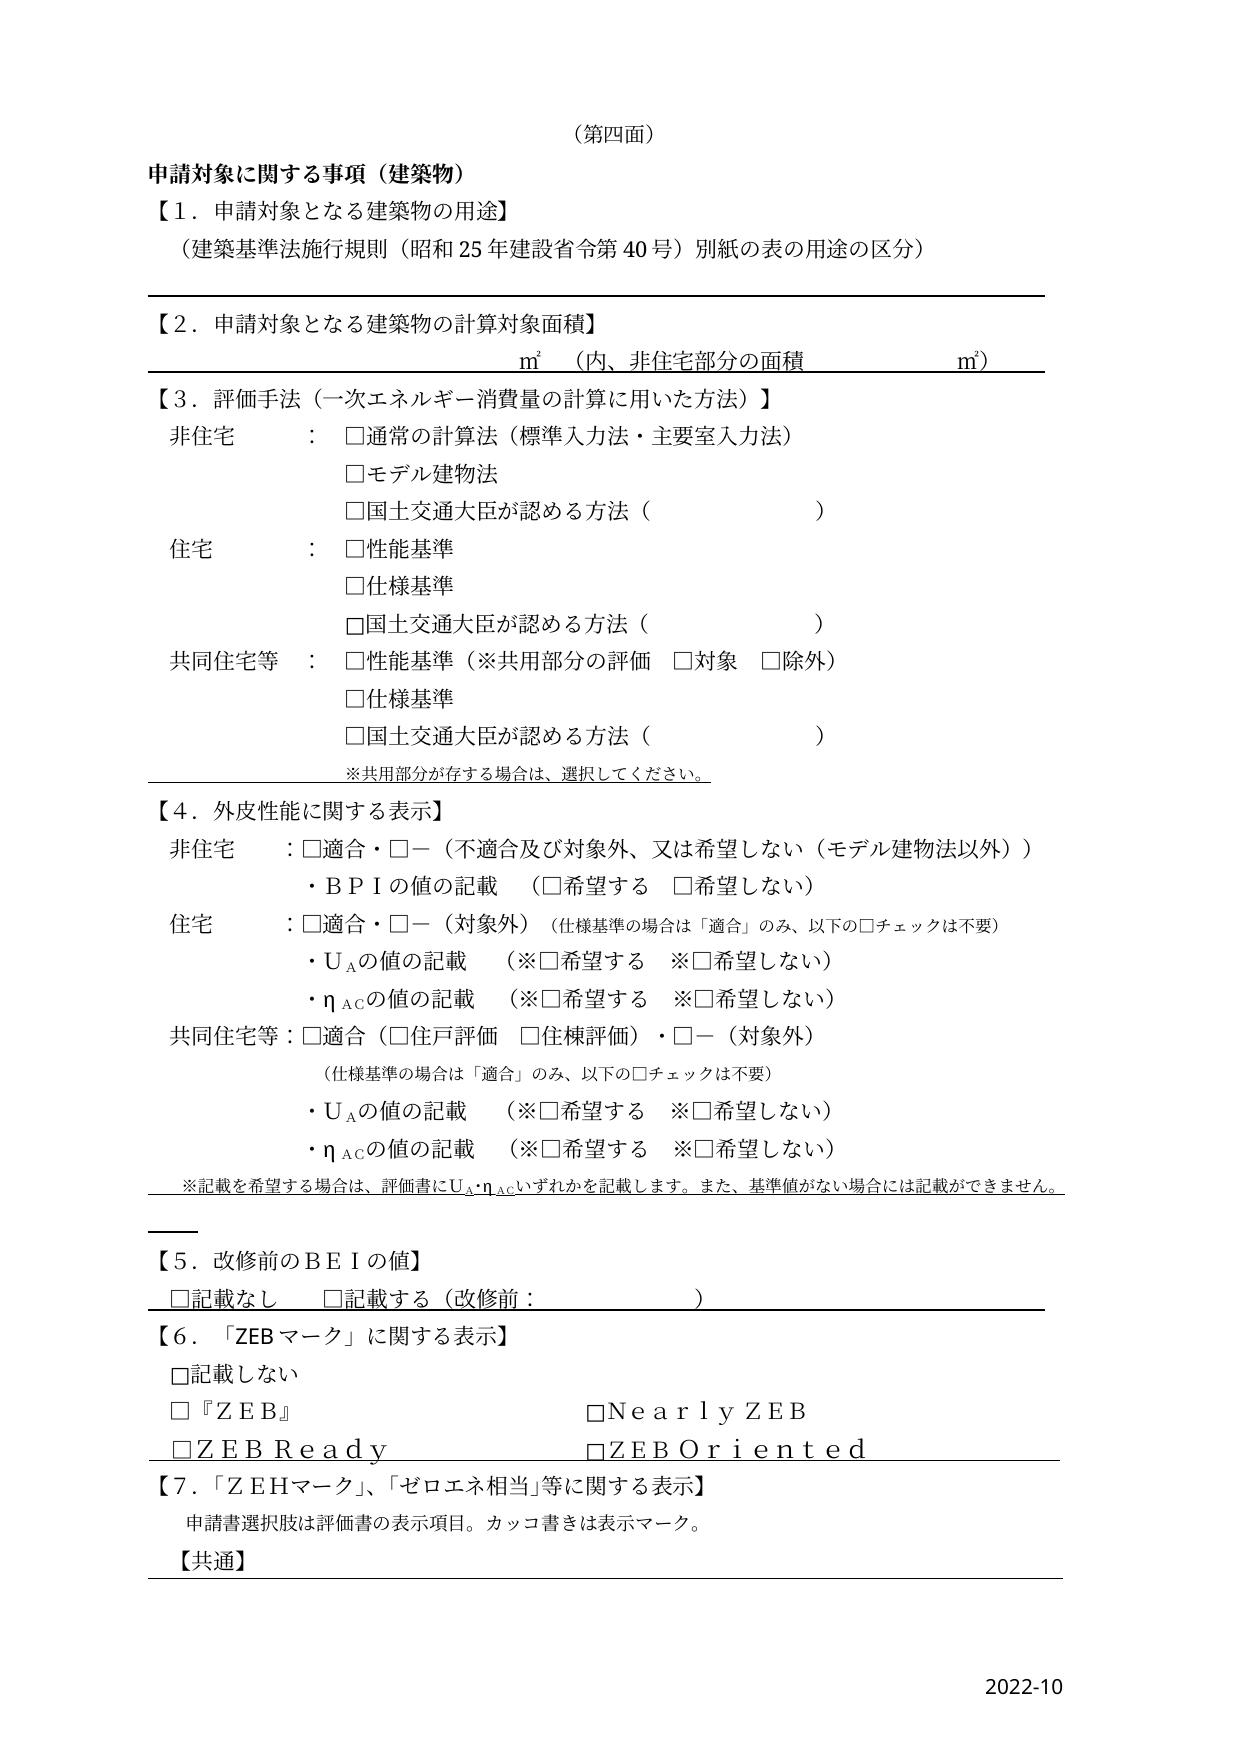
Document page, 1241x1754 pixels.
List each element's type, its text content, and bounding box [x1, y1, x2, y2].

text 【５．改修前のＢＥＩの値】 [148, 1241, 1063, 1279]
text □国土交通大臣が認める方法（ ） [148, 716, 1063, 754]
text ㎡ （内、非住宅部分の面積 ㎡） [148, 341, 1063, 379]
text □記載なし □記載する（改修前： ） [148, 1279, 1063, 1316]
text （建築基準法施行規則（昭和25年建設省令第40号）別紙の表の用途の区分） [148, 229, 1063, 266]
text □モデル建物法 [213, 454, 1063, 491]
text 共同住宅等 ： □性能基準（※共用部分の評価 □対象 □除外） [148, 641, 1063, 679]
text ・ＵＡの値の記載 （※□希望する ※□希望しない） [148, 1091, 1063, 1129]
text □国土交通大臣が認める方法（ ） [191, 604, 1063, 641]
text ・ＵＡの値の記載 （※□希望する ※□希望しない） [148, 941, 1063, 979]
text 【２．申請対象となる建築物の計算対象面積】 [148, 304, 1063, 341]
text 申請書選択肢は評価書の表示項目。カッコ書きは表示マーク。 [148, 1504, 1063, 1541]
text □ＺＥＢ Ｒｅａｄｙ □ＺＥＢ Ｏｒｉｅｎｔｅｄ [148, 1429, 1063, 1466]
text □国土交通大臣が認める方法（ ） [213, 491, 1063, 529]
text □仕様基準 [148, 679, 1063, 716]
text 【４．外皮性能に関する表示】 [148, 791, 1063, 829]
text □仕様基準 [148, 566, 1063, 604]
text 【６．「ZEBマーク」に関する表示】 [148, 1316, 1063, 1354]
text 【共通】 [148, 1541, 1063, 1578]
text 住宅 ： □性能基準 [148, 529, 1063, 566]
text 共同住宅等：□適合（□住戸評価 □住棟評価）・□－（対象外） [148, 1016, 1063, 1054]
text 【３．評価手法（一次エネルギー消費量の計算に用いた方法）】 [148, 379, 1063, 416]
text 住宅 ：□適合・□－（対象外）（仕様基準の場合は「適合」のみ、以下の□チェックは不要） [148, 904, 1063, 941]
text ・ＢＰＩの値の記載 （□希望する □希望しない） [148, 866, 1063, 904]
text ・ηＡＣの値の記載 （※□希望する ※□希望しない） [148, 1129, 1063, 1166]
text □『ＺＥＢ』 □Ｎｅａｒｌｙ ＺＥＢ [148, 1391, 1063, 1429]
text 【１．申請対象となる建築物の用途】 [148, 191, 1063, 229]
text ※共用部分が存する場合は、選択してください。 [148, 754, 1063, 791]
text 非住宅 ：□適合・□－（不適合及び対象外、又は希望しない（モデル建物法以外）） [148, 829, 1063, 866]
text （仕様基準の場合は「適合」のみ、以下の□チェックは不要） [148, 1054, 1063, 1091]
text □記載しない [148, 1354, 1063, 1391]
text 【７．｢ＺＥＨマーク｣、｢ゼロエネ相当｣等に関する表示】 [148, 1466, 1063, 1504]
text ・ηＡＣの値の記載 （※□希望する ※□希望しない） [148, 979, 1063, 1016]
text ※記載を希望する場合は、評価書にＵＡ･ηＡＣいずれかを記載します。また、基準値がない場合には記載ができません。 [148, 1166, 1063, 1241]
text 非住宅 ： □通常の計算法（標準入力法・主要室入力法） [148, 416, 1063, 454]
